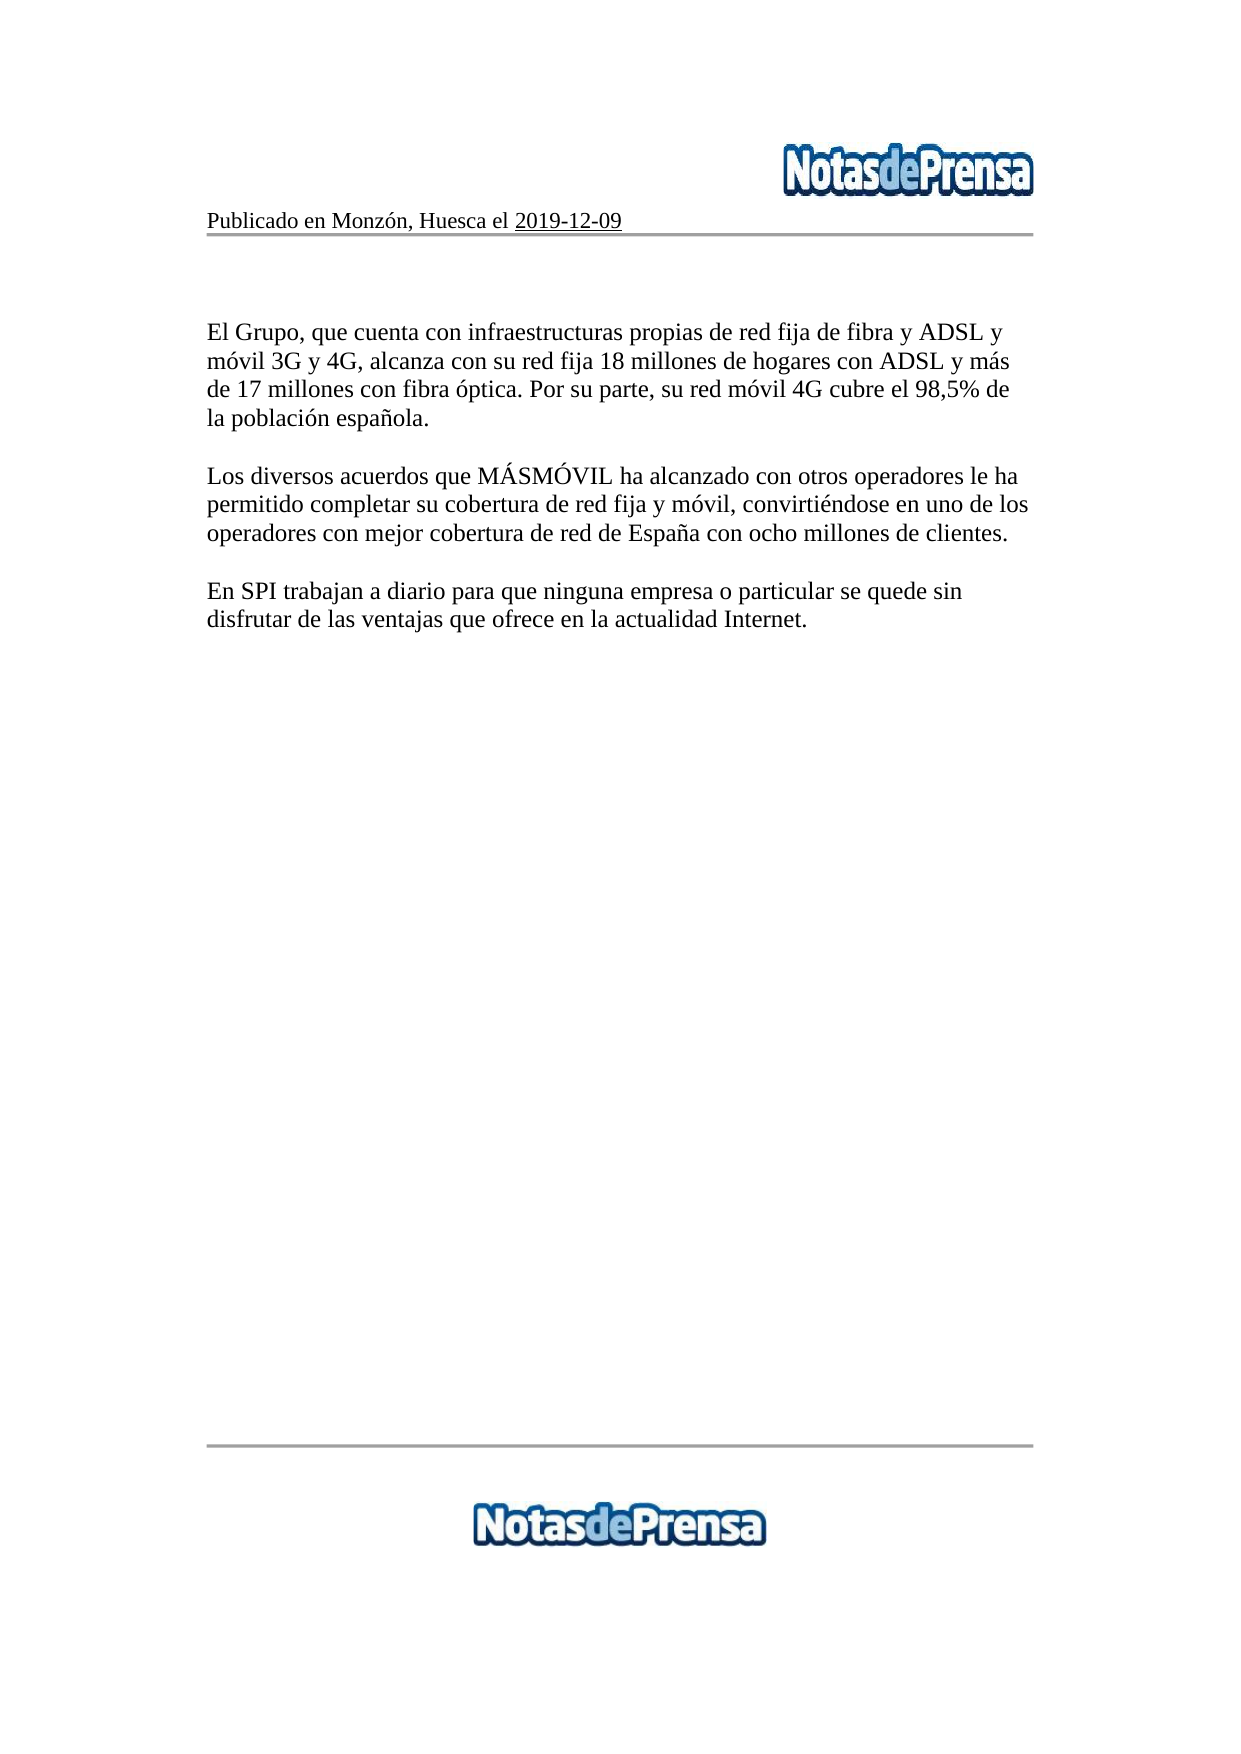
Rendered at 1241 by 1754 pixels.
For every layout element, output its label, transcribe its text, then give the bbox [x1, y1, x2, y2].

picture [473, 1501, 767, 1548]
picture [783, 142, 1034, 199]
